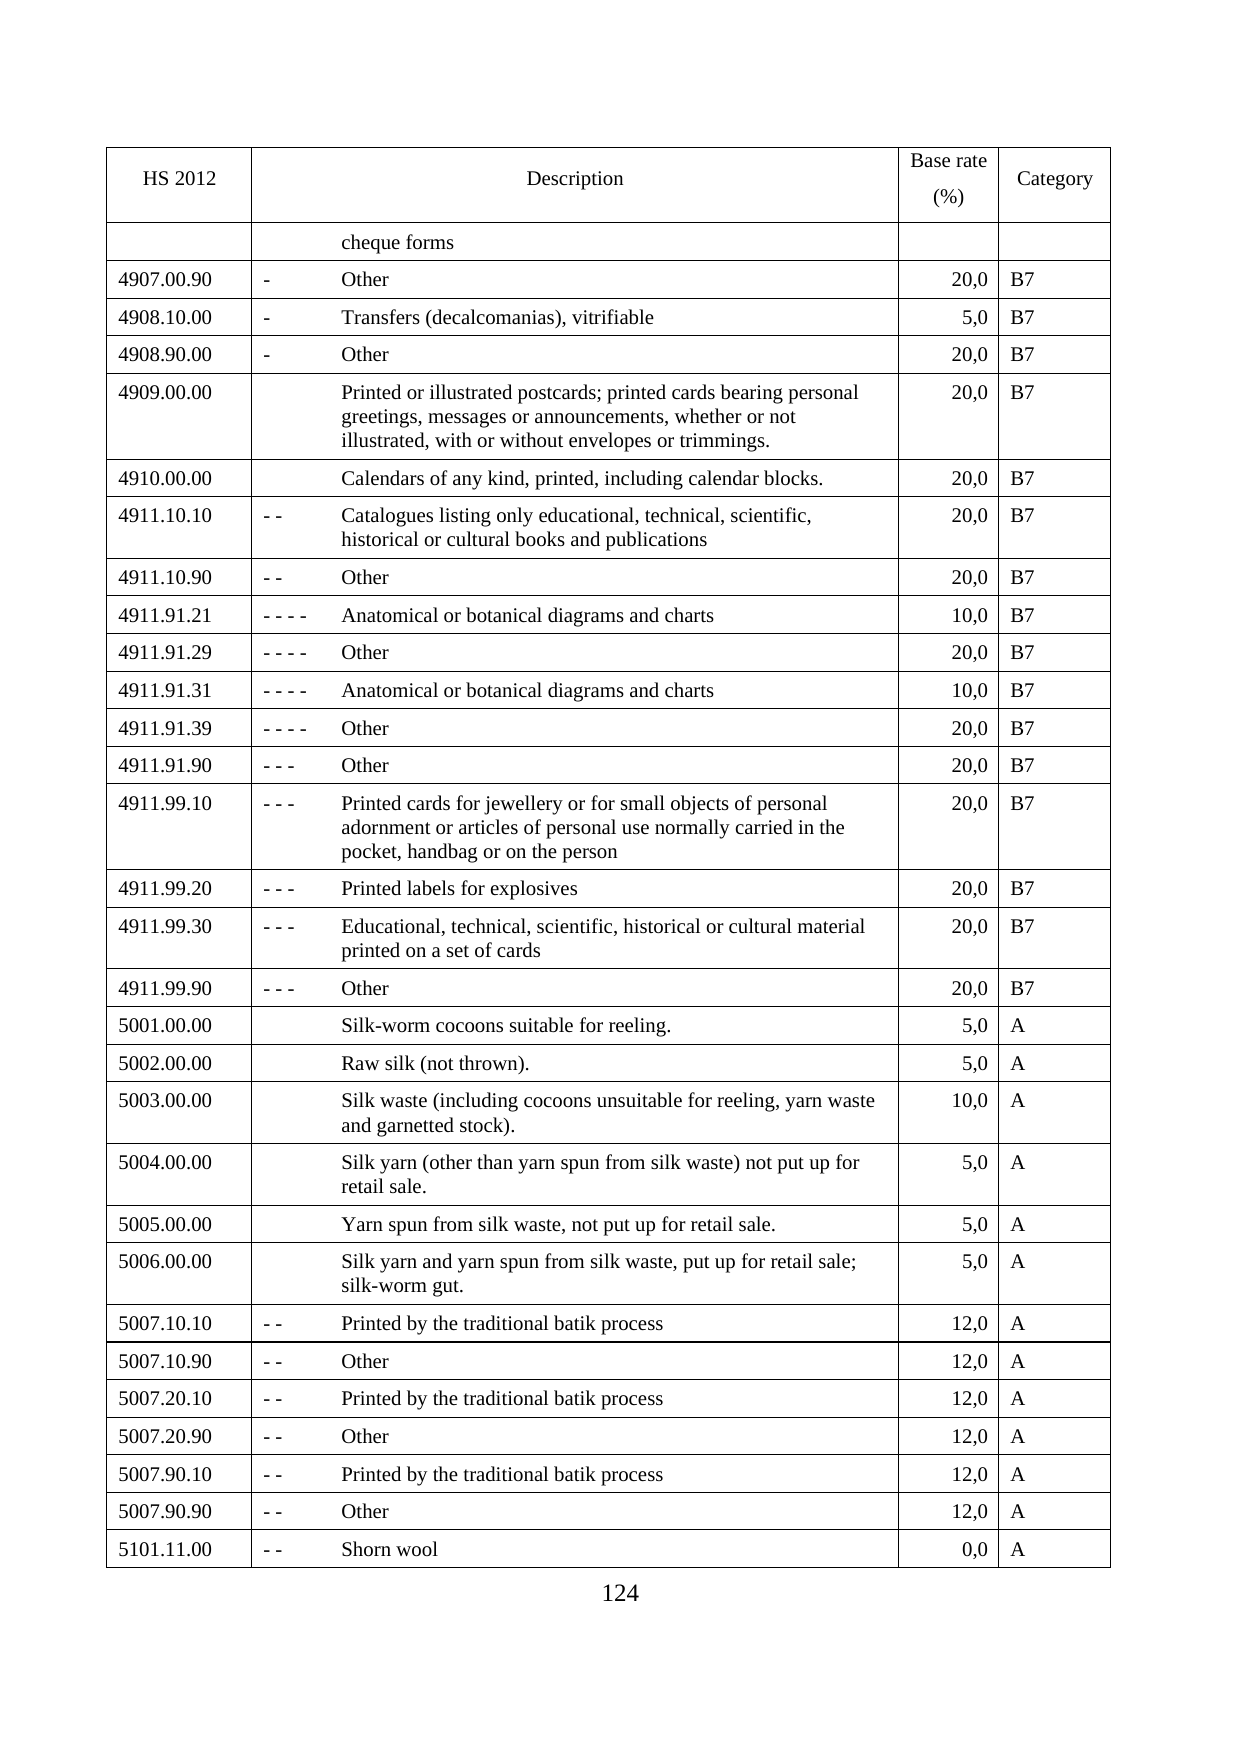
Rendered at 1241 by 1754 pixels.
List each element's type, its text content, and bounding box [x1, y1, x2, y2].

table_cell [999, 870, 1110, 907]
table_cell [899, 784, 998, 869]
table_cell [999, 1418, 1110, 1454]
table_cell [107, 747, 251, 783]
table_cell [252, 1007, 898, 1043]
table_header Base rate (%) [899, 148, 998, 222]
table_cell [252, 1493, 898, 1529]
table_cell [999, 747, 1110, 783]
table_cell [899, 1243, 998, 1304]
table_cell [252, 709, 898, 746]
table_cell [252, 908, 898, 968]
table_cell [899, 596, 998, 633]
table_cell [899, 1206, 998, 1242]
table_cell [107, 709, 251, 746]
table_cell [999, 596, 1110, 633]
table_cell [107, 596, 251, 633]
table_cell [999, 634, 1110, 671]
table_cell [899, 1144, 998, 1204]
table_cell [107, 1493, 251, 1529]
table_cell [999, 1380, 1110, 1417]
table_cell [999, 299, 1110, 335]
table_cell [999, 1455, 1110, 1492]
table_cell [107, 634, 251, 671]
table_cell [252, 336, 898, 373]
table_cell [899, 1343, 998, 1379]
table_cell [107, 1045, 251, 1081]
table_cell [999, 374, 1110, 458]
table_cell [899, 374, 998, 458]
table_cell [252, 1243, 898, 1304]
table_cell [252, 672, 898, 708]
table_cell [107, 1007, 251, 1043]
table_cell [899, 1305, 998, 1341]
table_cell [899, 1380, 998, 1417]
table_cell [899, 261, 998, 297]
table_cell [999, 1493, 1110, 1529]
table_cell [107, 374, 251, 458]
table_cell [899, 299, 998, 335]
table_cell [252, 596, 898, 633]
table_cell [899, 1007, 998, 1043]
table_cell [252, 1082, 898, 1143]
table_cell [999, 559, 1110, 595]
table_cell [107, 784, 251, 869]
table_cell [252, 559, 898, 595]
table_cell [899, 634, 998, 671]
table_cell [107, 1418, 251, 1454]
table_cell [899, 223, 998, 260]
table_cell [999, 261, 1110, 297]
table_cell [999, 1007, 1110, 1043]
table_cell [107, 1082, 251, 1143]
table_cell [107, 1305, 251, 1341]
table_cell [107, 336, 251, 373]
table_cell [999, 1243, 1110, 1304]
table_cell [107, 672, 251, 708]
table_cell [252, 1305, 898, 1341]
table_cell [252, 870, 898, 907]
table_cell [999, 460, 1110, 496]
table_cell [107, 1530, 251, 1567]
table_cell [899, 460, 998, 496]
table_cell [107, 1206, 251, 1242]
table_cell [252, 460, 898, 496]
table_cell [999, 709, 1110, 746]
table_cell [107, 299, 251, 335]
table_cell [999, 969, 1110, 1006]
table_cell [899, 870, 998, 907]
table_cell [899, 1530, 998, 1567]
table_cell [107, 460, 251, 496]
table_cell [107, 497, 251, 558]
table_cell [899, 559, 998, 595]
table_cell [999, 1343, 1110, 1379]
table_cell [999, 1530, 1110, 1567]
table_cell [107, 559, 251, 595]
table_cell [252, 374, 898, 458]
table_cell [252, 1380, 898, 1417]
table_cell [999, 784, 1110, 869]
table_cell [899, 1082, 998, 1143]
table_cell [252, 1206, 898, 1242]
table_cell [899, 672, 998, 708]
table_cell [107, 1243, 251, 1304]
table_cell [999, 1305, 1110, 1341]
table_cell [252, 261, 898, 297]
table_header HS 2012 [107, 148, 251, 222]
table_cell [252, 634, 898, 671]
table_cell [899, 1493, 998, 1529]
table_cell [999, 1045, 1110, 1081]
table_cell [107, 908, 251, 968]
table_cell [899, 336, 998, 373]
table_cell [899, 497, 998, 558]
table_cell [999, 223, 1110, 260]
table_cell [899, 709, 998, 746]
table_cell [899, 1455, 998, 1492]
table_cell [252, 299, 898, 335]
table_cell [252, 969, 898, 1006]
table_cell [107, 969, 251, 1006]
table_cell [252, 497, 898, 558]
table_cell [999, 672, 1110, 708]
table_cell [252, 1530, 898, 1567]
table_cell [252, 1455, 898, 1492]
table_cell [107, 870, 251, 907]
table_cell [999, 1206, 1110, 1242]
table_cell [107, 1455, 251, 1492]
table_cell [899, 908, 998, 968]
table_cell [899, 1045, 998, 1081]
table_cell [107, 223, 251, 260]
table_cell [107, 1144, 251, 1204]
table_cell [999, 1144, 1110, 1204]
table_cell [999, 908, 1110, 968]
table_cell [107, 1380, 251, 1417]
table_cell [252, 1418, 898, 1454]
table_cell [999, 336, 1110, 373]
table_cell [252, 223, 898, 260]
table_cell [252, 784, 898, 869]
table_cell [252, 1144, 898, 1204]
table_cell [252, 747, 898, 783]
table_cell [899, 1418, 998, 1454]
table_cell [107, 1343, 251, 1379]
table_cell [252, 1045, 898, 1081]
table_header Description [252, 148, 898, 222]
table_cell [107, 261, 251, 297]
table_header Category [999, 148, 1110, 222]
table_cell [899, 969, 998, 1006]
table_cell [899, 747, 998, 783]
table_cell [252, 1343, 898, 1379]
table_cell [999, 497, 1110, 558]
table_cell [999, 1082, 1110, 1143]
